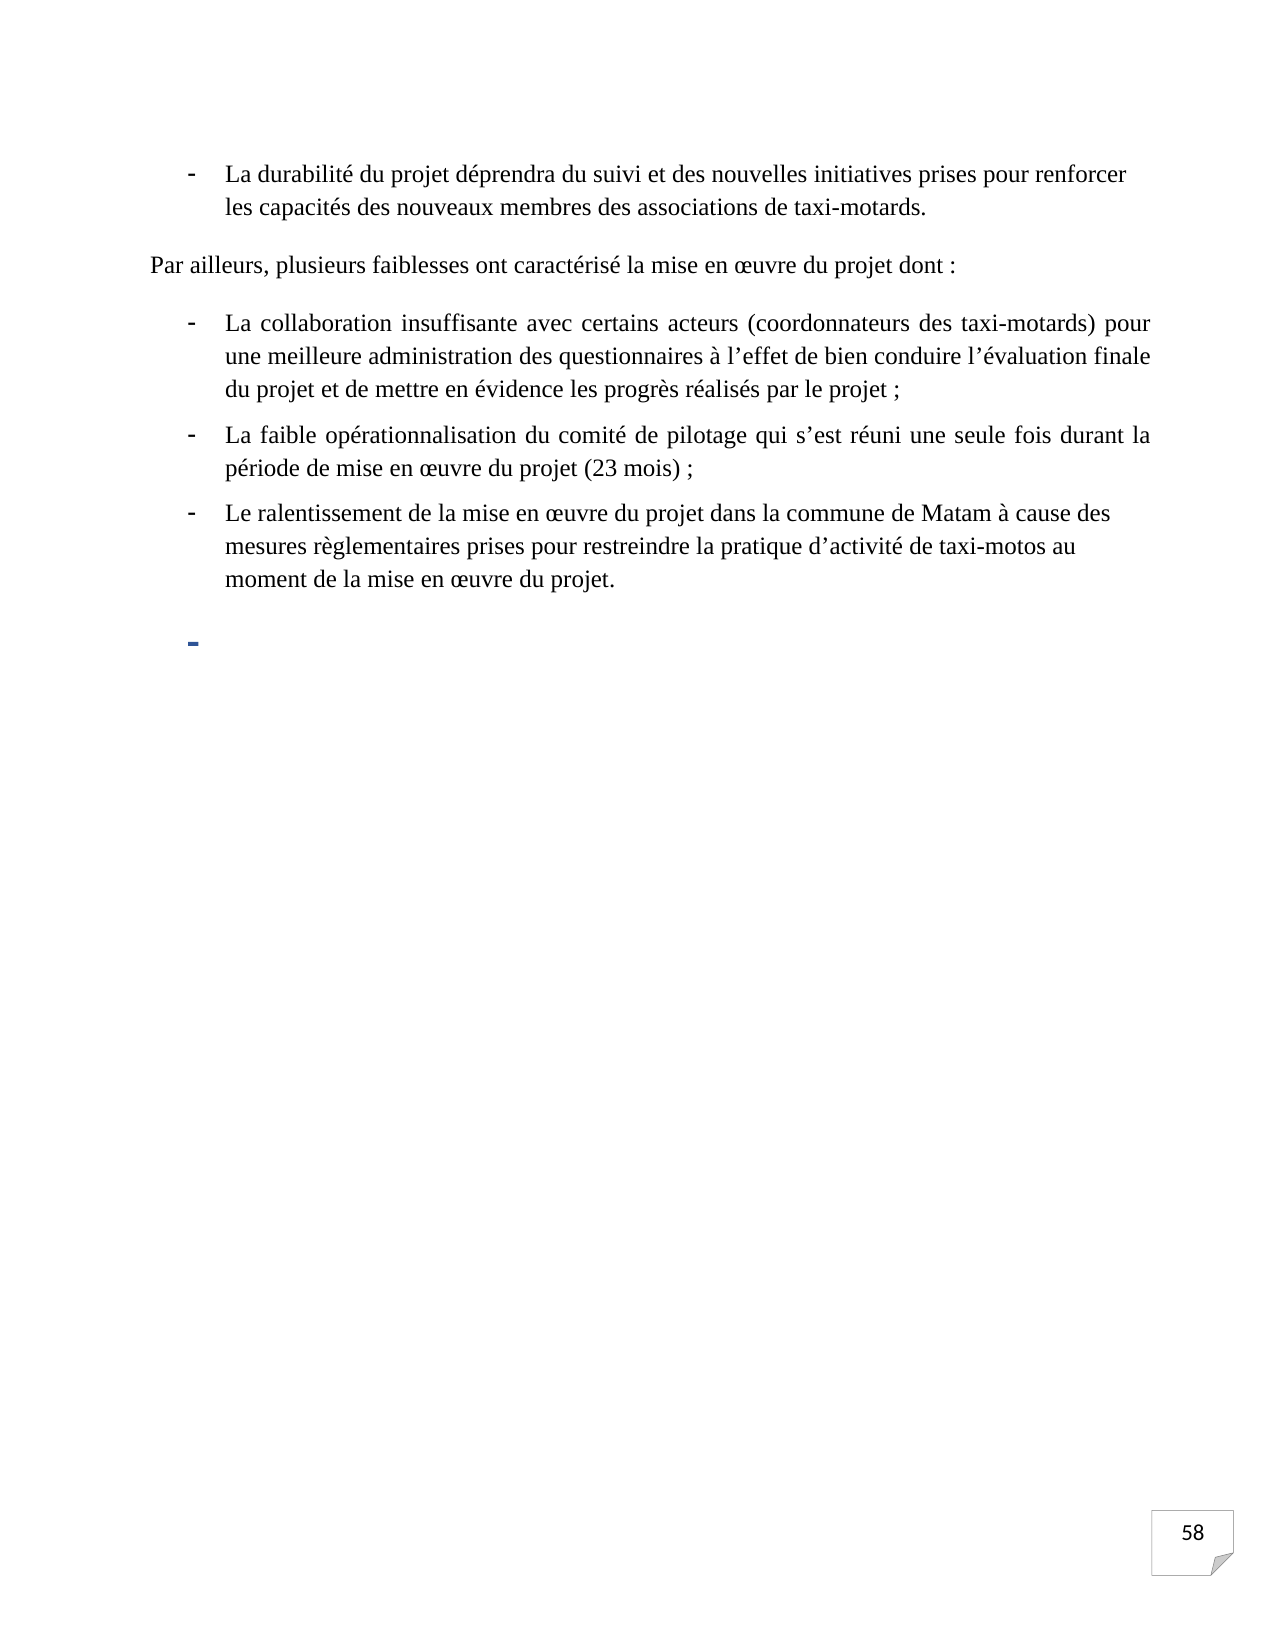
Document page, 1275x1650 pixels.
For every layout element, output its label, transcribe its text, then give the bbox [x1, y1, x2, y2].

list La faible opérationnalisation du comité de pilotage qui s’est réuni une seule fois durant la période de mise en œuvre du projet (23 mois) ; [187, 420, 1152, 481]
text Par ailleurs, plusieurs faiblesses ont caractérisé la mise en œuvre du projet dont : [150, 250, 1152, 279]
list La durabilité du projet déprendra du suivi et des nouvelles initiatives prises pour renforcer les capacités des nouveaux membres des associations de taxi-motards. [187, 159, 1152, 221]
list La collaboration insuffisante avec certains acteurs (coordonnateurs des taxi-motards) pour une meilleure administration des questionnaires à l’effet de bien conduire l’évaluation finale du projet et de mettre en évidence les progrès réalisés par le projet ; [187, 308, 1152, 403]
list Le ralentissement de la mise en œuvre du projet dans la commune de Matam à cause des mesures règlementaires prises pour restreindre la pratique d’activité de taxi-motos au moment de la mise en œuvre du projet. [187, 498, 1152, 593]
